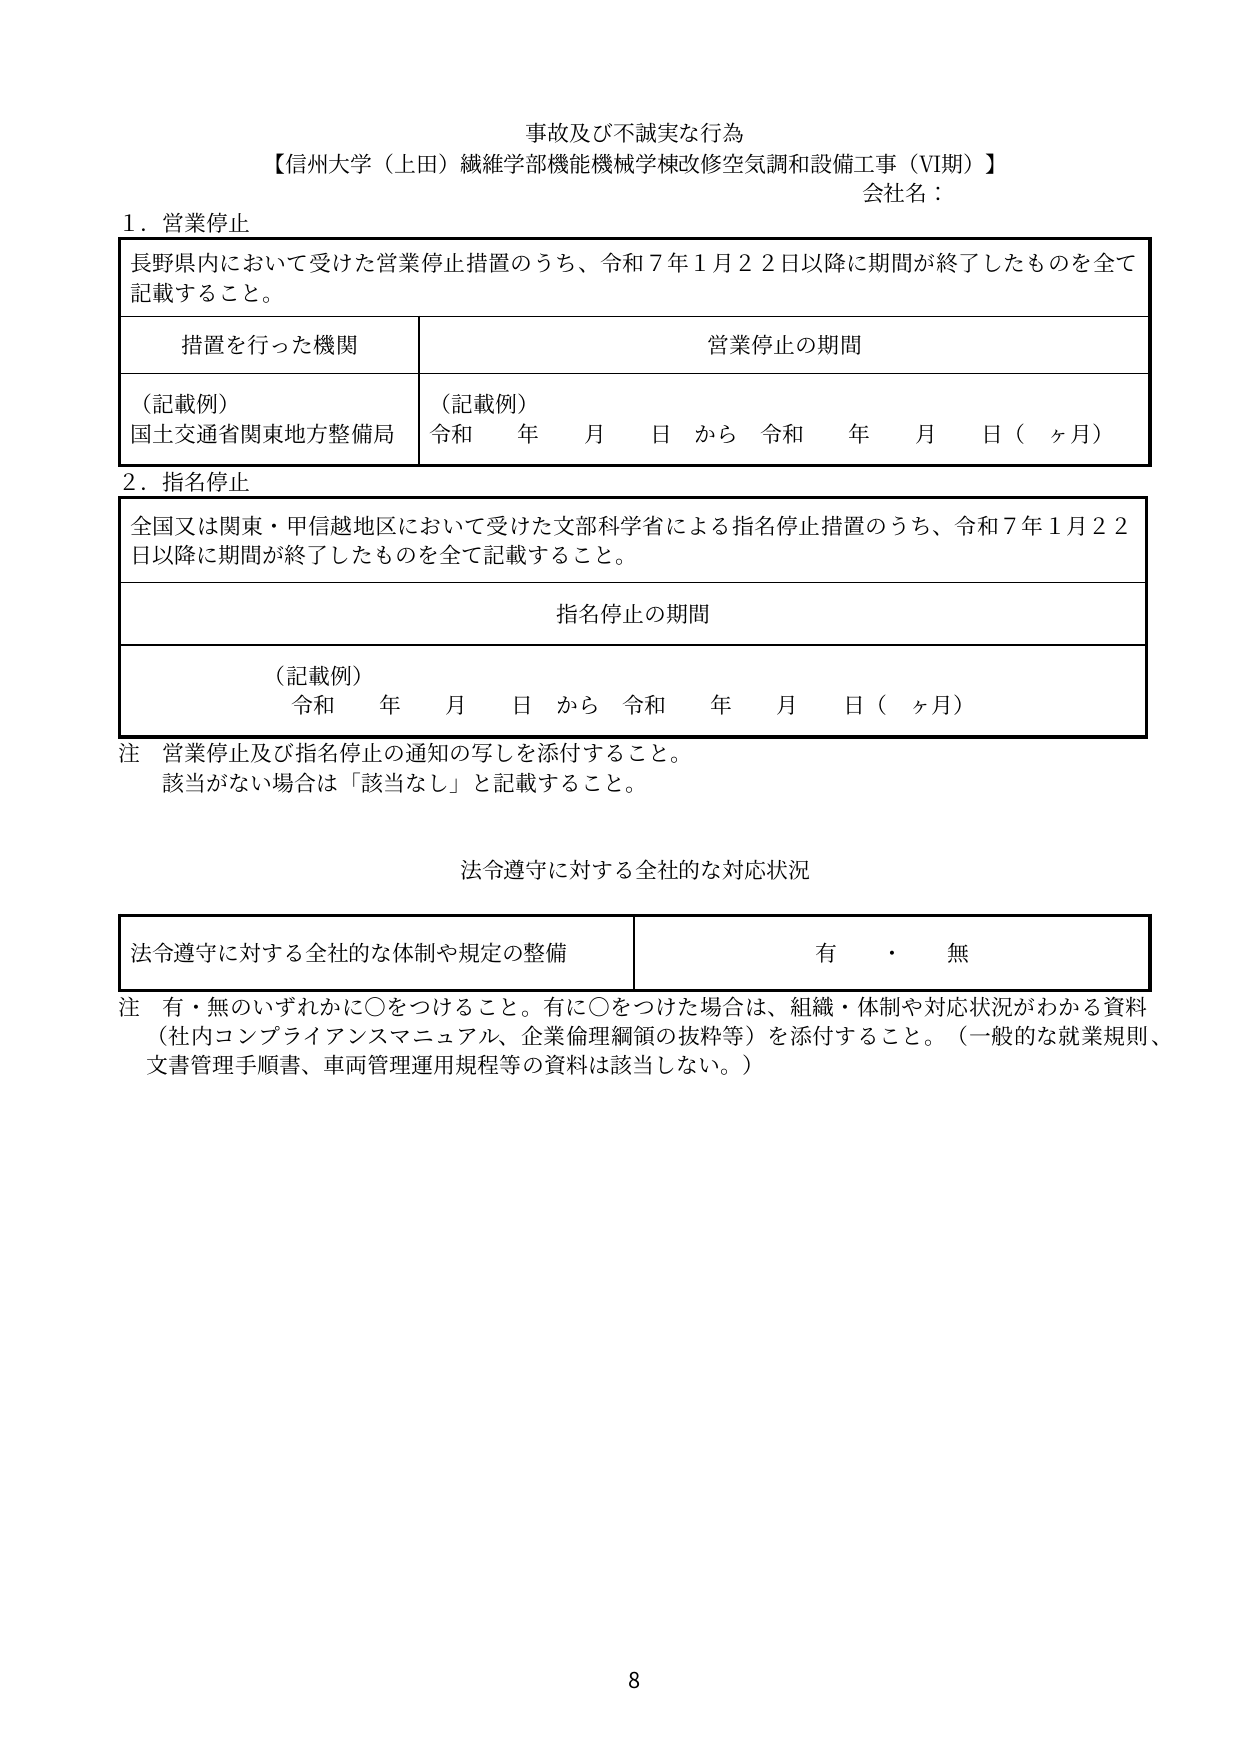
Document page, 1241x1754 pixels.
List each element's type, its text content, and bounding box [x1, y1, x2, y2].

text 該当がない場合は「該当なし」と記載すること。 [118, 768, 1152, 797]
table_cell 営業停止の期間 [420, 317, 1148, 372]
table_cell 措置を行った機関 [121, 317, 418, 372]
table_cell （記載例） 令和 年 月 日 から 令和 年 月 日（ ヶ月） [420, 374, 1148, 464]
table_cell （記載例） 令和 年 月 日 から 令和 年 月 日（ ヶ月） [121, 646, 1145, 735]
table_cell 指名停止の期間 [121, 583, 1145, 644]
table_header 全国又は関東・甲信越地区において受けた文部科学省による指名停止措置のうち、令和７年１月２２日以降に期間が終了したものを全て記載すること。 [121, 499, 1145, 582]
table_header 有 ・ 無 [635, 917, 1148, 988]
text 注 有・無のいずれかに○をつけること。有に○をつけた場合は、組織・体制や対応状況がわかる資料（社内コンプライアンスマニュアル、企業倫理綱領の抜粋等）を添付すること。（一般的な就業規則、文書管理手順書、車両管理運用規程等の資料は該当しない。） [118, 992, 1152, 1079]
text １．営業停止 [118, 208, 1152, 237]
text ２．指名停止 [118, 467, 1152, 496]
table_header 法令遵守に対する全社的な体制や規定の整備 [121, 917, 633, 988]
table_header 長野県内において受けた営業停止措置のうち、令和７年１月２２日以降に期間が終了したものを全て記載すること。 [121, 240, 1148, 316]
text 会社名： [118, 178, 1152, 208]
text 事故及び不誠実な行為 [118, 118, 1152, 147]
table_cell （記載例） 国土交通省関東地方整備局 [121, 374, 418, 464]
text 注 営業停止及び指名停止の通知の写しを添付すること。 [118, 738, 1152, 768]
text 法令遵守に対する全社的な対応状況 [118, 855, 1152, 884]
text 【信州大学（上田）繊維学部機能機械学棟改修空気調和設備工事（Ⅵ期）】 [118, 147, 1152, 178]
